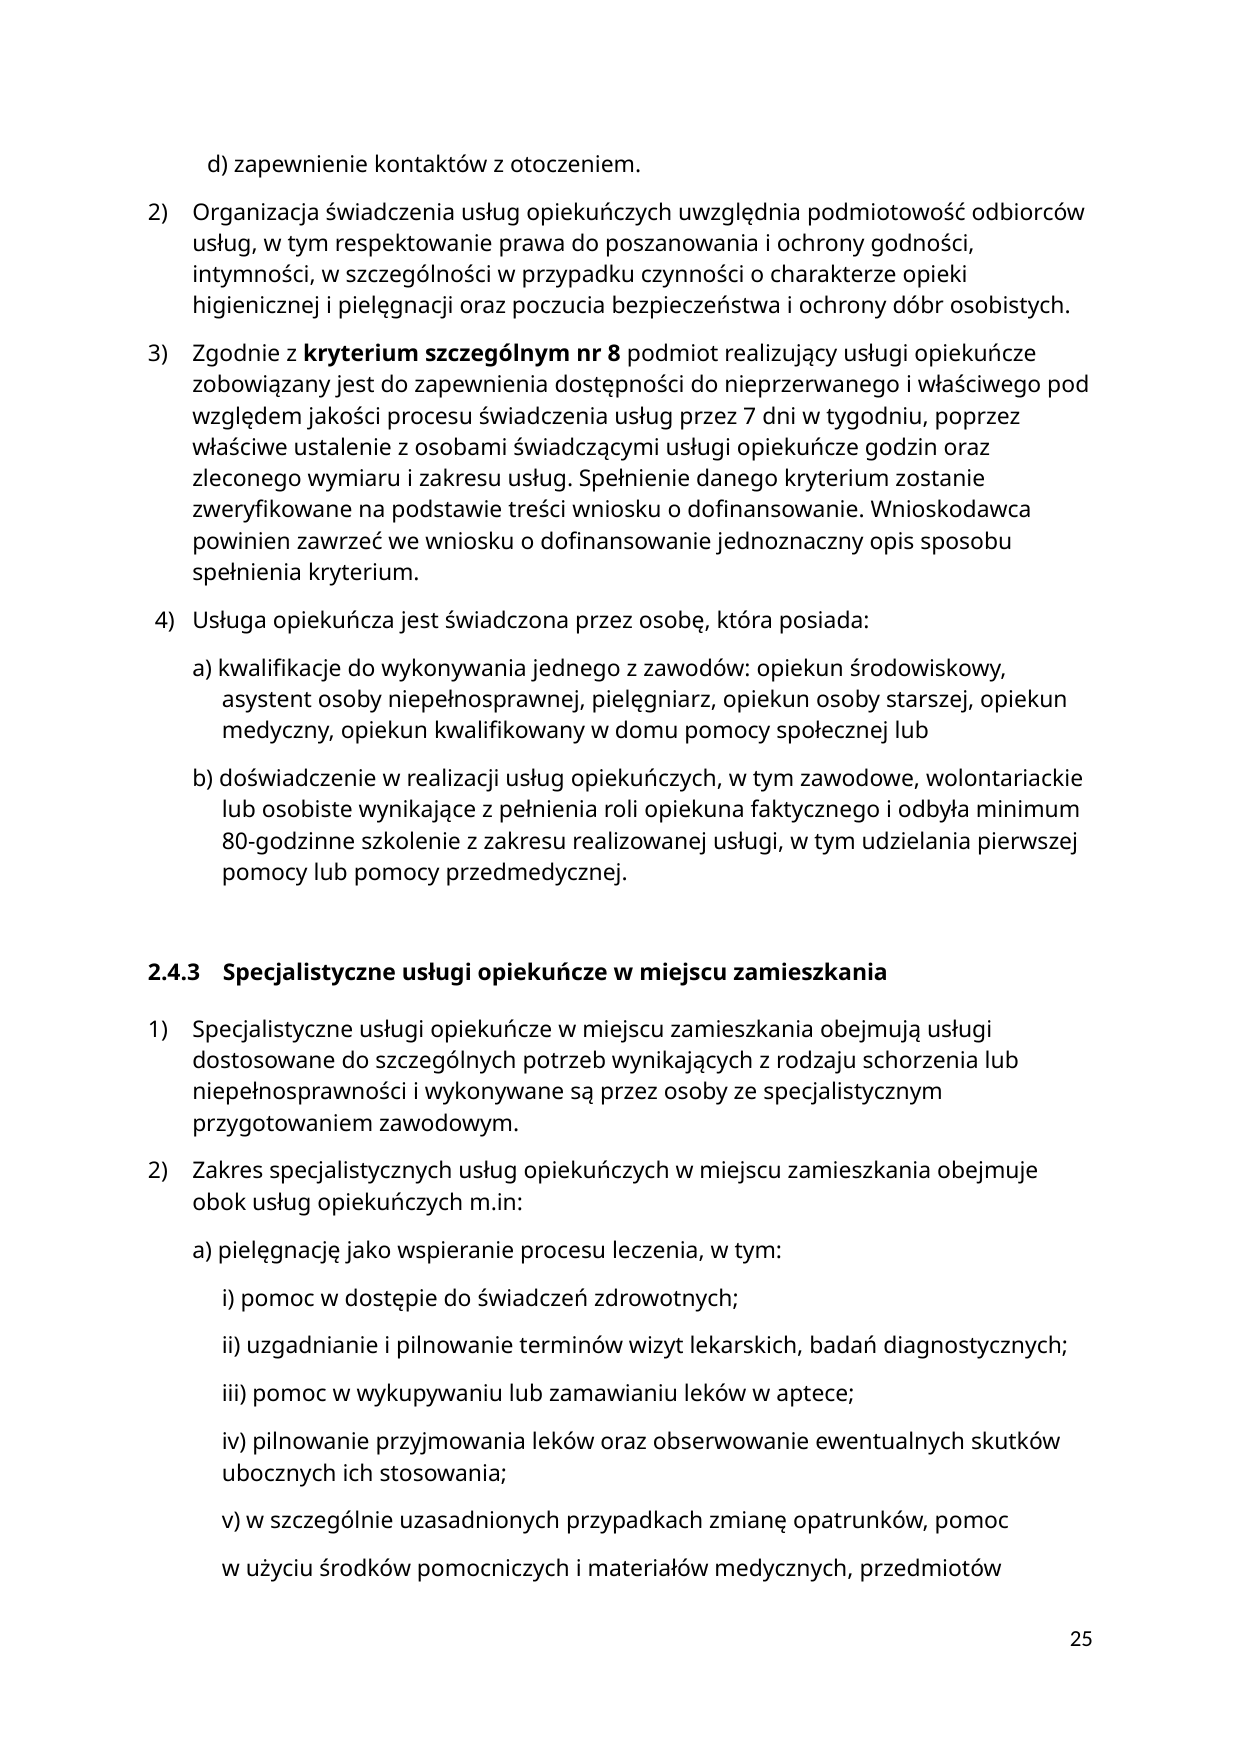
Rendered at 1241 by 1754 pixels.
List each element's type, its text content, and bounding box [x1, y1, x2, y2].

list w użyciu środków pomocniczych i materiałów medycznych, przedmiotów [222, 1552, 1093, 1583]
list Zgodnie z kryterium szczególnym nr 8 podmiot realizujący usługi opiekuńcze zobowiązany jest do zapewnienia dostępności do nieprzerwanego i właściwego pod względem jakości procesu świadczenia usług przez 7 dni w tygodniu, poprzez właściwe ustalenie z osobami świadczącymi usługi opiekuńcze godzin oraz zleconego wymiaru i zakresu usług. Spełnienie danego kryterium zostanie zweryfikowane na podstawie treści wniosku o dofinansowanie. Wnioskodawca powinien zawrzeć we wniosku o dofinansowanie jednoznaczny opis sposobu spełnienia kryterium. [148, 337, 1093, 587]
list ii) uzgadnianie i pilnowanie terminów wizyt lekarskich, badań diagnostycznych; [222, 1329, 1093, 1361]
list Specjalistyczne usługi opiekuńcze w miejscu zamieszkania obejmują usługi dostosowane do szczególnych potrzeb wynikających z rodzaju schorzenia lub niepełnosprawności i wykonywane są przez osoby ze specjalistycznym przygotowaniem zawodowym. [148, 1013, 1093, 1138]
list Usługa opiekuńcza jest świadczona przez osobę, która posiada: [154, 604, 1093, 635]
list i) pomoc w dostępie do świadczeń zdrowotnych; [222, 1281, 1093, 1313]
list v) w szczególnie uzasadnionych przypadkach zmianę opatrunków, pomoc [222, 1504, 1093, 1536]
list a) pielęgnację jako wspieranie procesu leczenia, w tym: [192, 1233, 1093, 1265]
list iv) pilnowanie przyjmowania leków oraz obserwowanie ewentualnych skutków ubocznych ich stosowania; [222, 1425, 1093, 1488]
list Zakres specjalistycznych usług opiekuńczych w miejscu zamieszkania obejmuje obok usług opiekuńczych m.in: [148, 1154, 1093, 1217]
subtitle Specjalistyczne usługi opiekuńcze w miejscu zamieszkania [148, 956, 1093, 987]
list Organizacja świadczenia usług opiekuńczych uwzględnia podmiotowość odbiorców usług, w tym respektowanie prawa do poszanowania i ochrony godności, intymności, w szczególności w przypadku czynności o charakterze opieki higienicznej i pielęgnacji oraz poczucia bezpieczeństwa i ochrony dóbr osobistych. [148, 196, 1093, 321]
list b) doświadczenie w realizacji usług opiekuńczych, w tym zawodowe, wolontariackie lub osobiste wynikające z pełnienia roli opiekuna faktycznego i odbyła minimum 80-godzinne szkolenie z zakresu realizowanej usługi, w tym udzielania pierwszej pomocy lub pomocy przedmedycznej. [192, 762, 1093, 887]
list a) kwalifikacje do wykonywania jednego z zawodów: opiekun środowiskowy, asystent osoby niepełnosprawnej, pielęgniarz, opiekun osoby starszej, opiekun medyczny, opiekun kwalifikowany w domu pomocy społecznej lub [192, 652, 1093, 746]
text d) zapewnienie kontaktów z otoczeniem. [207, 148, 1093, 179]
list iii) pomoc w wykupywaniu lub zamawianiu leków w aptece; [222, 1377, 1093, 1408]
